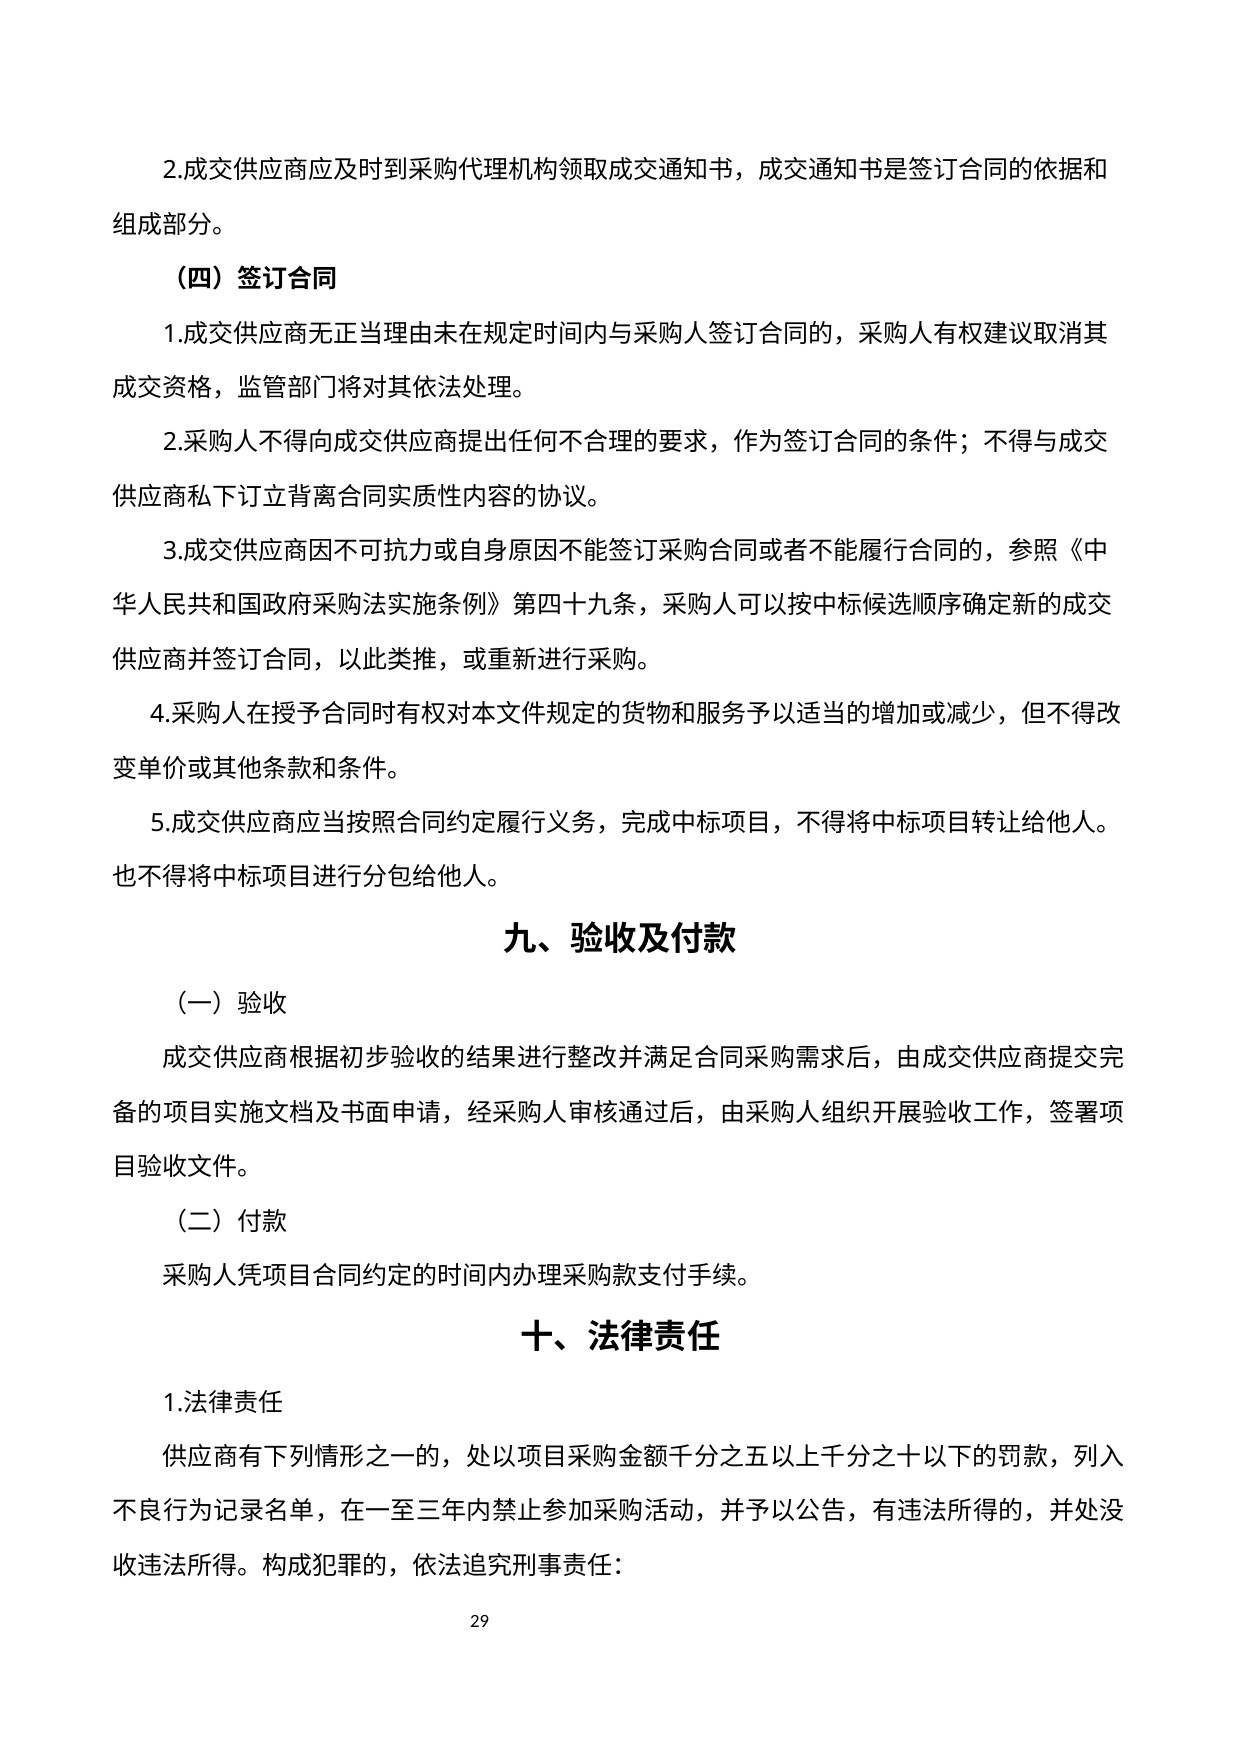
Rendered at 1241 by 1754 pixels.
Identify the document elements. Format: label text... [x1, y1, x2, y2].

text 供应商有下列情形之一的，处以项目采购金额千分之五以上千分之十以下的罚款，列入不良行为记录名单，在一至三年内禁止参加采购活动，并予以公告，有违法所得的，并处没收违法所得。构成犯罪的，依法追究刑事责任： [112, 1436, 1128, 1581]
subtitle 九、验收及付款 [112, 911, 1128, 959]
text 2.采购人不得向成交供应商提出任何不合理的要求，作为签订合同的条件；不得与成交供应商私下订立背离合同实质性内容的协议。 [113, 422, 1128, 512]
subtitle 十、法律责任 [112, 1310, 1128, 1358]
text （一）验收 [112, 983, 1128, 1020]
text 成交供应商根据初步验收的结果进行整改并满足合同采购需求后，由成交供应商提交完备的项目实施文档及书面申请，经采购人审核通过后，由采购人组织开展验收工作，签署项目验收文件。 [112, 1038, 1128, 1183]
text 采购人凭项目合同约定的时间内办理采购款支付手续。 [112, 1255, 1128, 1292]
text 2.成交供应商应及时到采购代理机构领取成交通知书，成交通知书是签订合同的依据和组成部分。 [112, 150, 1128, 241]
text 5.成交供应商应当按照合同约定履行义务，完成中标项目，不得将中标项目转让给他人。也不得将中标项目进行分包给他人。 [113, 802, 1128, 893]
text 3.成交供应商因不可抗力或自身原因不能签订采购合同或者不能履行合同的，参照《中华人民共和国政府采购法实施条例》第四十九条，采购人可以按中标候选顺序确定新的成交供应商并签订合同，以此类推，或重新进行采购。 [113, 531, 1128, 676]
text 4.采购人在授予合同时有权对本文件规定的货物和服务予以适当的增加或减少，但不得改变单价或其他条款和条件。 [112, 694, 1128, 784]
text 1.法律责任 [112, 1382, 1128, 1418]
text （二）付款 [112, 1201, 1128, 1237]
text 1.成交供应商无正当理由未在规定时间内与采购人签订合同的，采购人有权建议取消其成交资格，监管部门将对其依法处理。 [113, 313, 1128, 404]
text （四）签订合同 [112, 259, 1128, 295]
